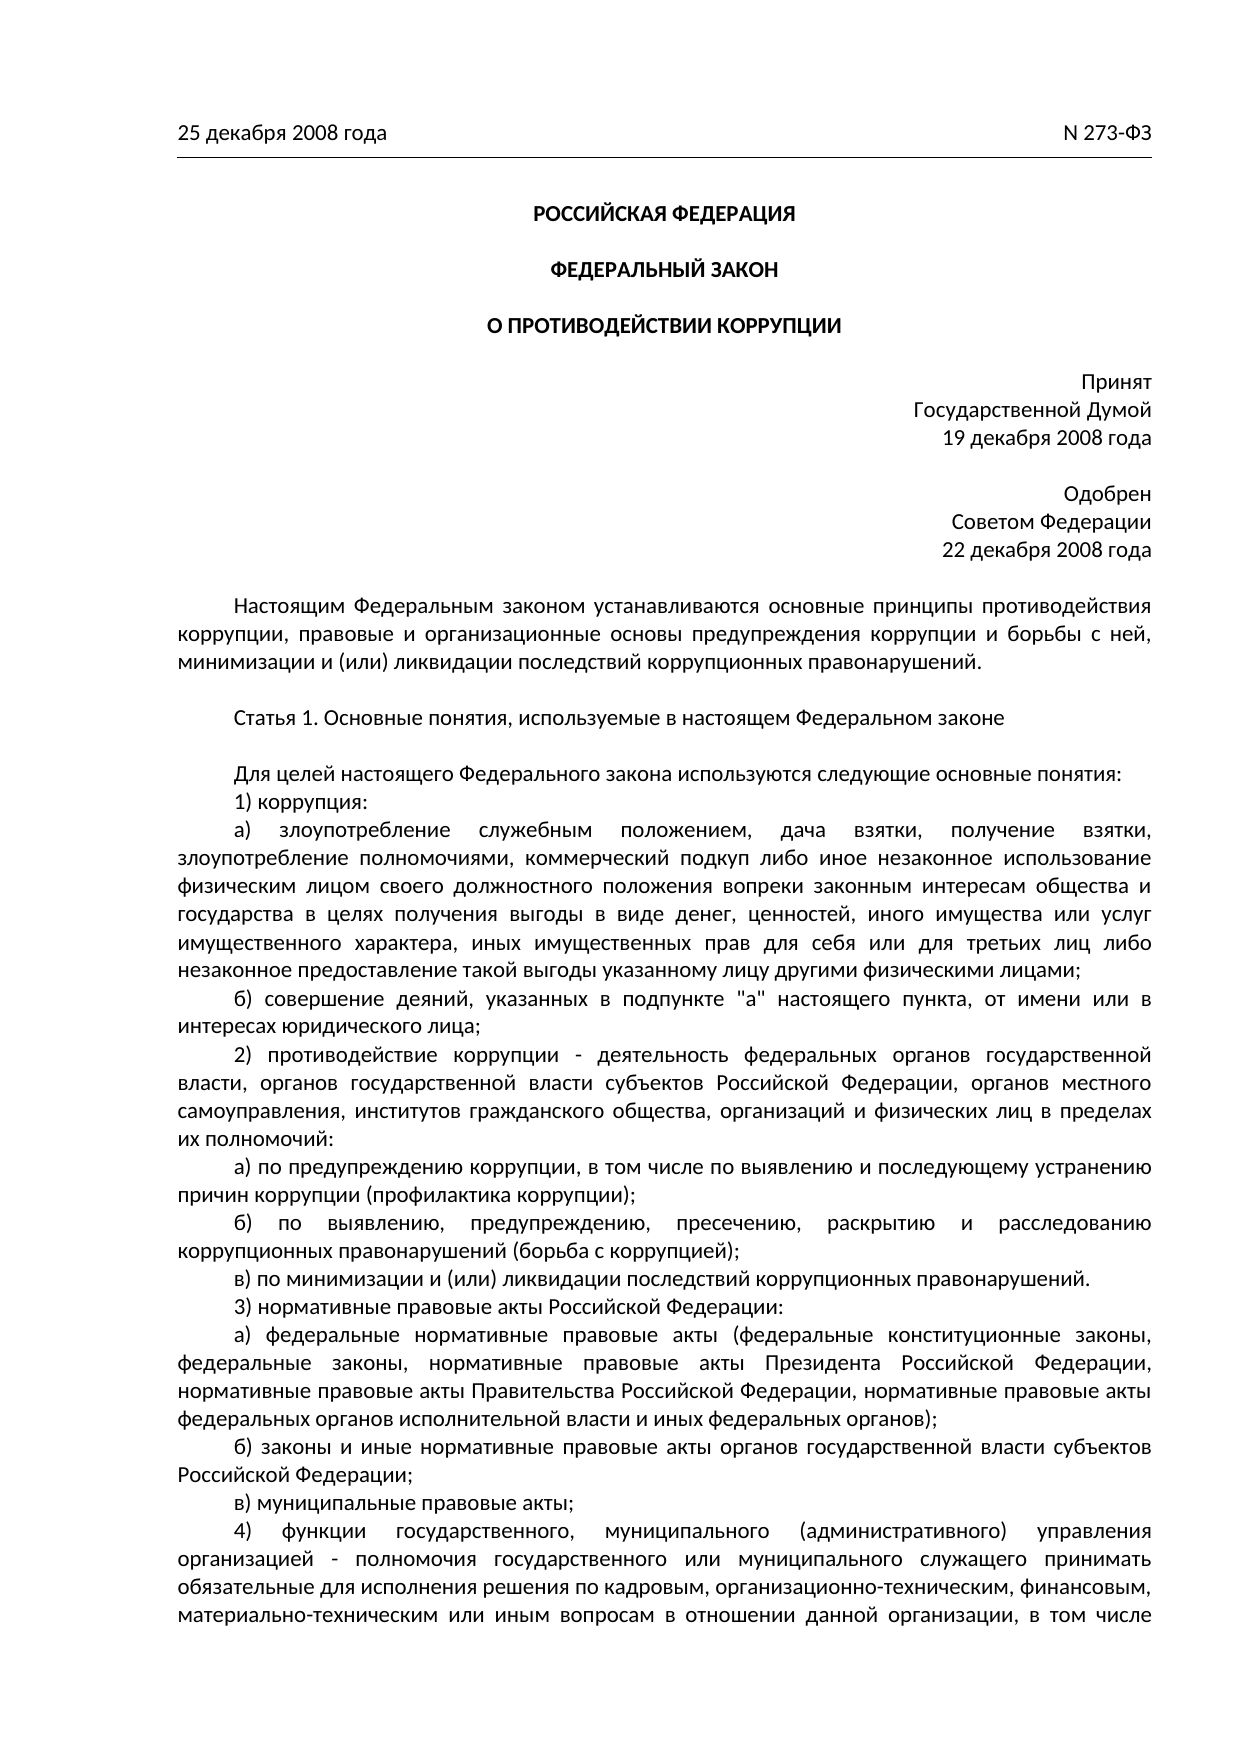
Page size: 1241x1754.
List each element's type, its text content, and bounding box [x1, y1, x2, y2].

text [177, 1516, 1152, 1628]
text Для целей настоящего Федерального закона используются следующие основные понятия: [177, 759, 1152, 787]
text б) законы и иные нормативные правовые акты органов государственной власти субъектов Российской Федерации; [177, 1432, 1152, 1488]
text Настоящим Федеральным законом устанавливаются основные принципы противодействия коррупции, правовые и организационные основы предупреждения коррупции и борьбы с ней, минимизации и (или) ликвидации последствий коррупционных правонарушений. [177, 591, 1152, 675]
text 1) коррупция: [177, 787, 1152, 816]
title О ПРОТИВОДЕЙСТВИИ КОРРУПЦИИ [177, 311, 1152, 339]
text Советом Федерации [177, 507, 1152, 535]
title РОССИЙСКАЯ ФЕДЕРАЦИЯ [177, 199, 1152, 227]
table_header N 273-ФЗ [664, 118, 1152, 146]
text в) по минимизации и (или) ликвидации последствий коррупционных правонарушений. [177, 1264, 1152, 1292]
title ФЕДЕРАЛЬНЫЙ ЗАКОН [177, 255, 1152, 283]
text Одобрен [177, 479, 1152, 507]
text Статья 1. Основные понятия, используемые в настоящем Федеральном законе [177, 703, 1152, 731]
text Принят [177, 367, 1152, 395]
text 3) нормативные правовые акты Российской Федерации: [177, 1292, 1152, 1320]
table_header 25 декабря 2008 года [177, 118, 664, 146]
text 22 декабря 2008 года [177, 535, 1152, 563]
text 2) противодействие коррупции - деятельность федеральных органов государственной власти, органов государственной власти субъектов Российской Федерации, органов местного самоуправления, институтов гражданского общества, организаций и физических лиц в пределах их полномочий: [177, 1040, 1152, 1152]
text Государственной Думой [177, 395, 1152, 423]
text 19 декабря 2008 года [177, 423, 1152, 451]
text в) муниципальные правовые акты; [177, 1488, 1152, 1516]
text а) федеральные нормативные правовые акты (федеральные конституционные законы, федеральные законы, нормативные правовые акты Президента Российской Федерации, нормативные правовые акты Правительства Российской Федерации, нормативные правовые акты федеральных органов исполнительной власти и иных федеральных органов); [177, 1320, 1152, 1432]
text а) злоупотребление служебным положением, дача взятки, получение взятки, злоупотребление полномочиями, коммерческий подкуп либо иное незаконное использование физическим лицом своего должностного положения вопреки законным интересам общества и государства в целях получения выгоды в виде денег, ценностей, иного имущества или услуг имущественного характера, иных имущественных прав для себя или для третьих лиц либо незаконное предоставление такой выгоды указанному лицу другими физическими лицами; [177, 816, 1152, 984]
text б) совершение деяний, указанных в подпункте "а" настоящего пункта, от имени или в интересах юридического лица; [177, 984, 1152, 1040]
text б) по выявлению, предупреждению, пресечению, раскрытию и расследованию коррупционных правонарушений (борьба с коррупцией); [177, 1208, 1152, 1264]
text а) по предупреждению коррупции, в том числе по выявлению и последующему устранению причин коррупции (профилактика коррупции); [177, 1152, 1152, 1208]
